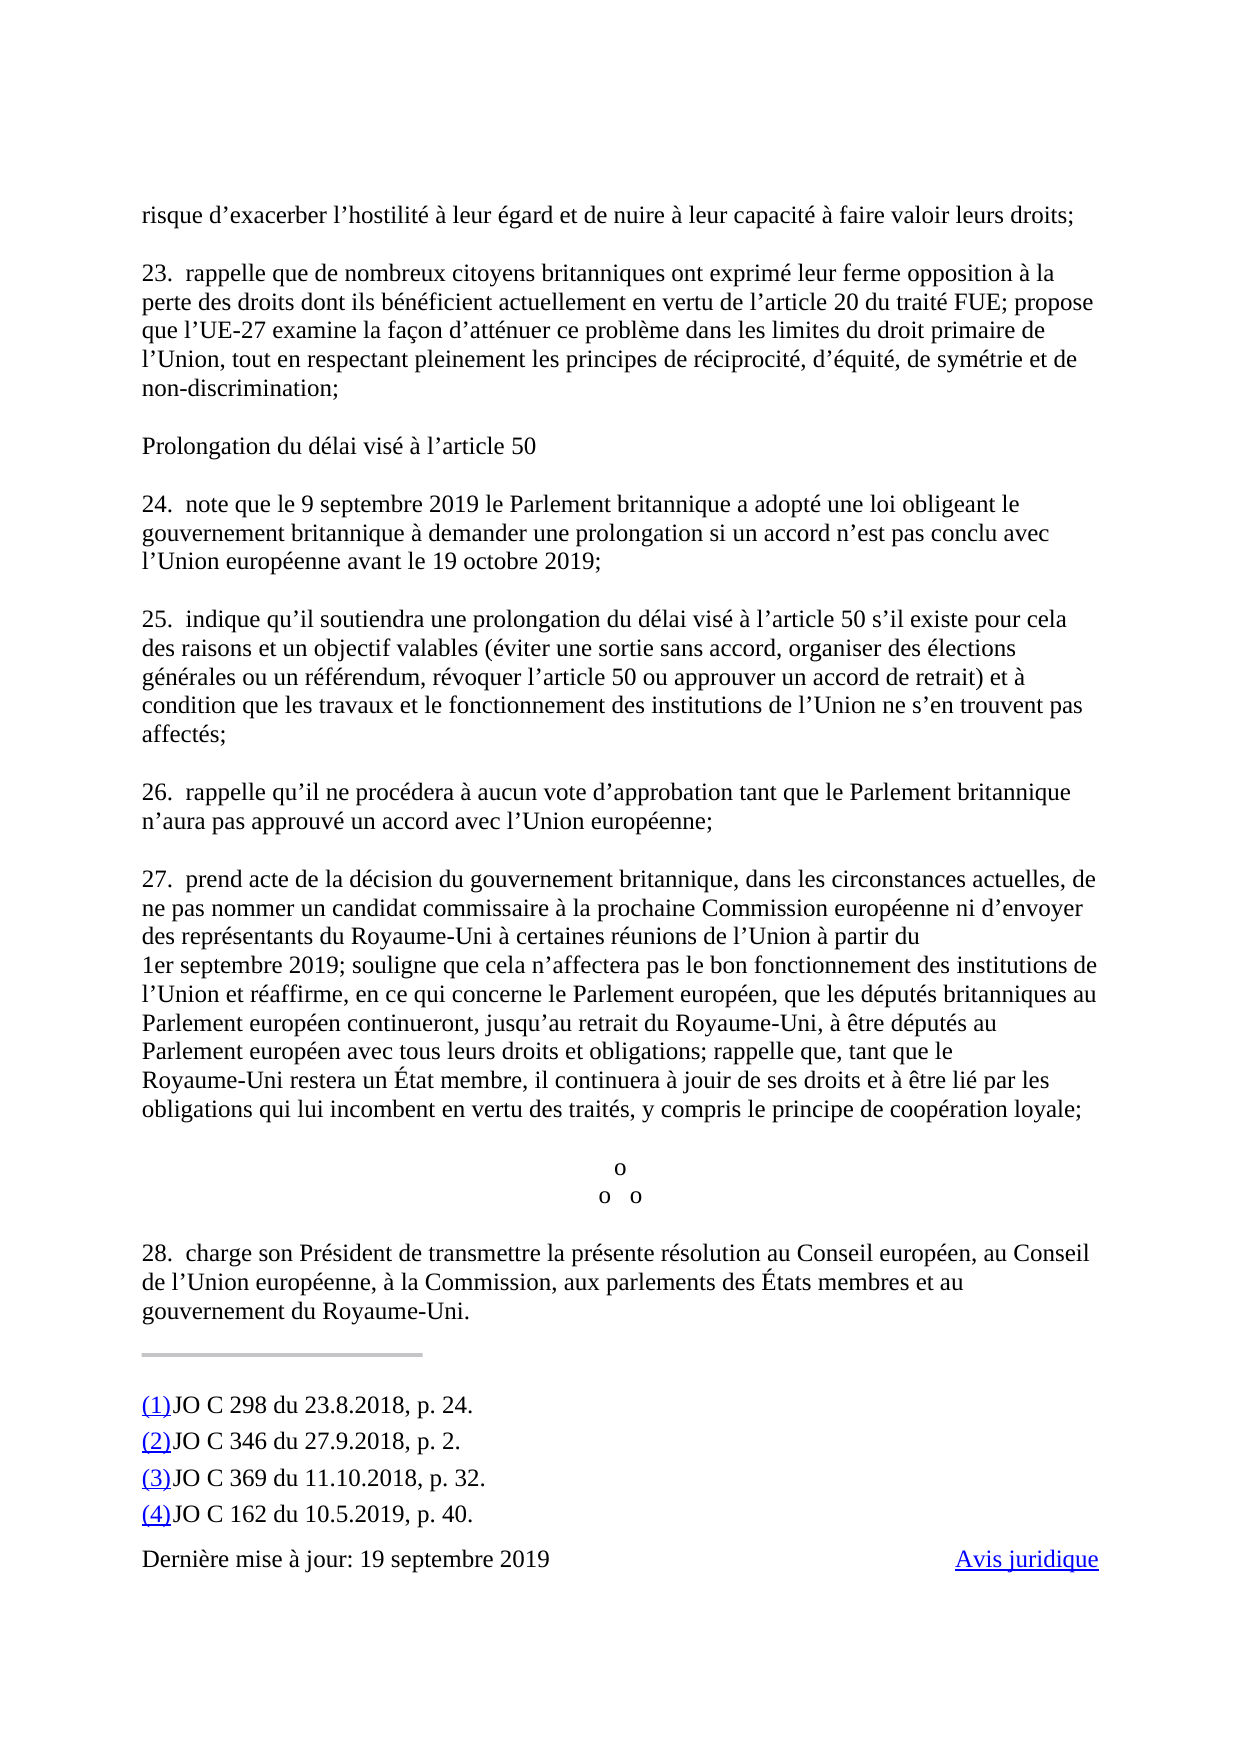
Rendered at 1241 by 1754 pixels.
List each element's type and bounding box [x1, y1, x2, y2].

picture [141, 1353, 423, 1357]
table_cell [118, 148, 1122, 1596]
